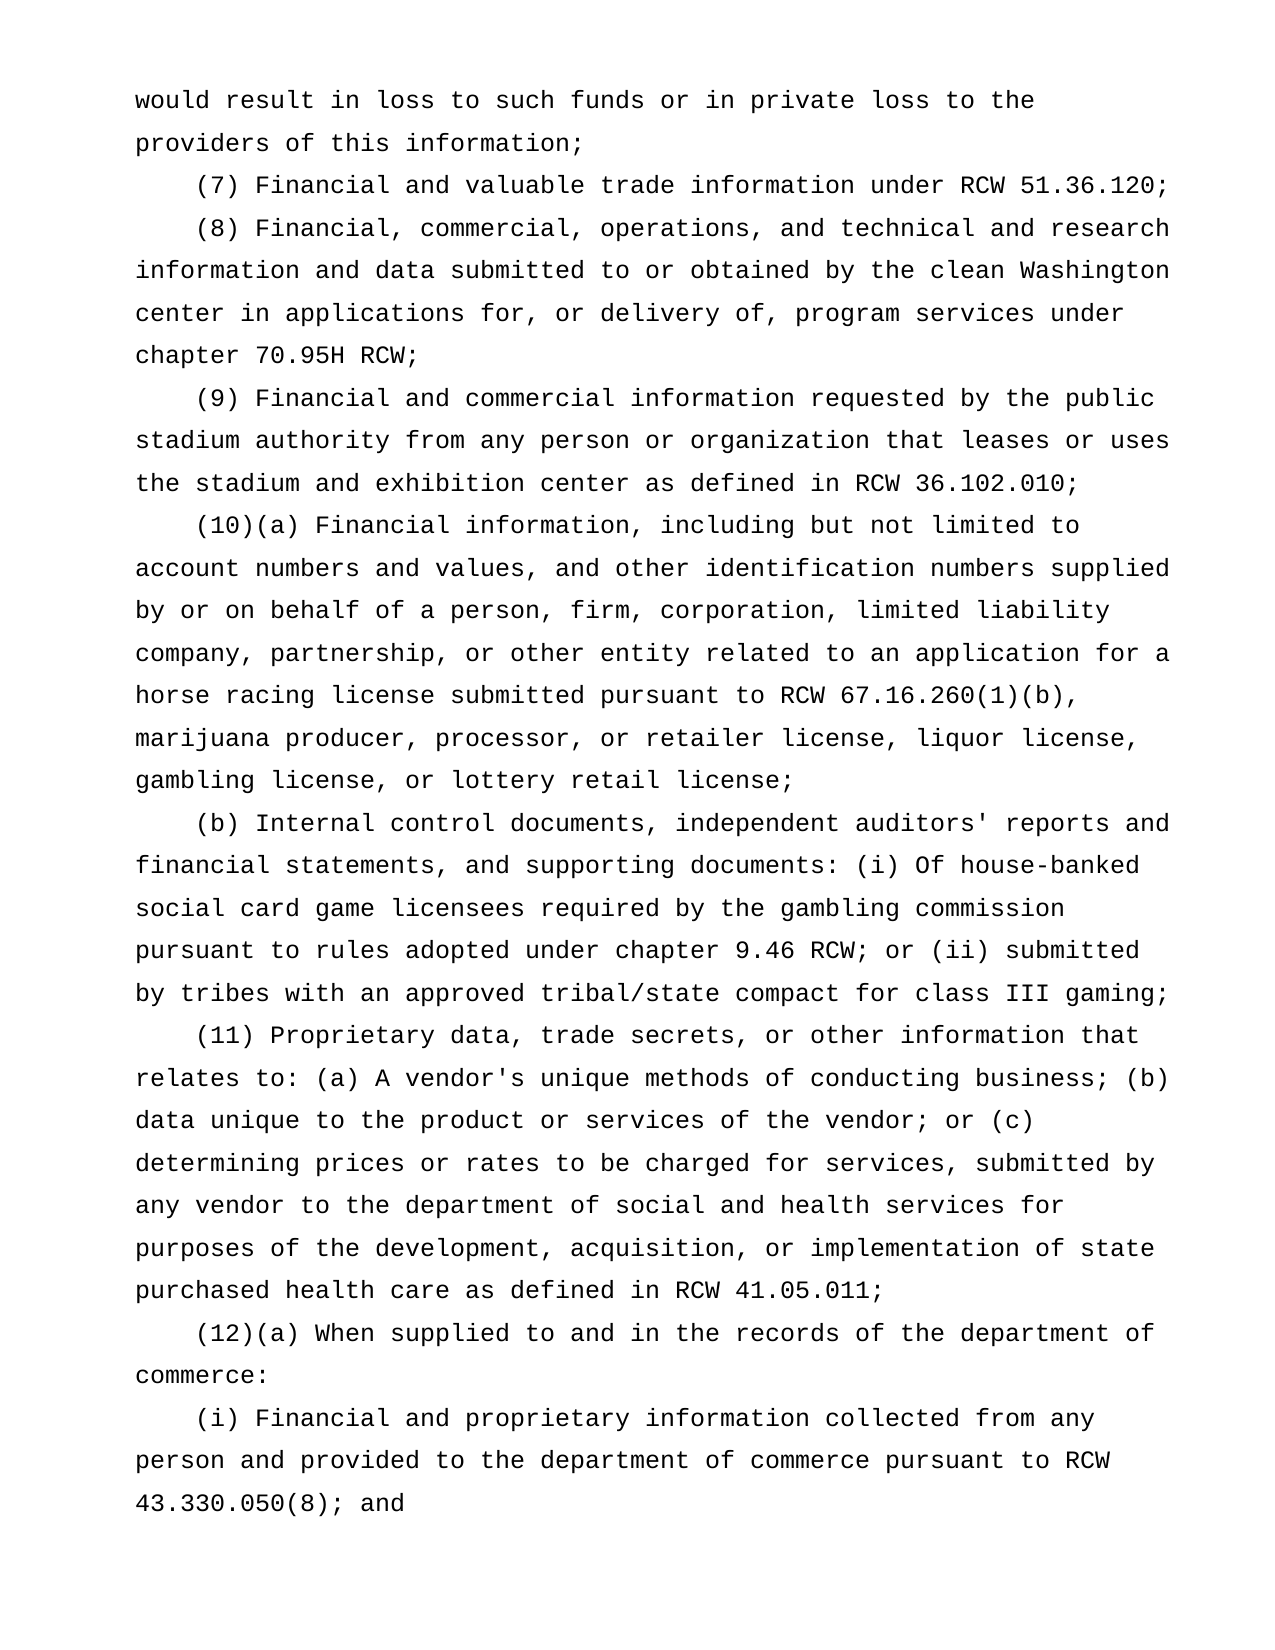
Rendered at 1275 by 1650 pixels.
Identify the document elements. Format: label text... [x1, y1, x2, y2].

text (11) Proprietary data, trade secrets, or other information that relates to: (a) A vendor's unique methods of conducting business; (b) data unique to the product or services of the vendor; or (c) determining prices or rates to be charged for services, submitted by any vendor to the department of social and health services for purposes of the development, acquisition, or implementation of state purchased health care as defined in RCW 41.05.011; [135, 1010, 1170, 1307]
text (i) Financial and proprietary information collected from any person and provided to the department of commerce pursuant to RCW 43.330.050(8); and [135, 1392, 1170, 1520]
text (10)(a) Financial information, including but not limited to account numbers and values, and other identification numbers supplied by or on behalf of a person, firm, corporation, limited liability company, partnership, or other entity related to an application for a horse racing license submitted pursuant to RCW 67.16.260(1)(b), marijuana producer, processor, or retailer license, liquor license, gambling license, or lottery retail license; [135, 500, 1170, 797]
text (9) Financial and commercial information requested by the public stadium authority from any person or organization that leases or uses the stadium and exhibition center as defined in RCW 36.102.010; [135, 372, 1170, 500]
text (8) Financial, commercial, operations, and technical and research information and data submitted to or obtained by the clean Washington center in applications for, or delivery of, program services under chapter 70.95H RCW; [135, 202, 1170, 372]
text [135, 75, 1170, 160]
text (b) Internal control documents, independent auditors' reports and financial statements, and supporting documents: (i) Of house-banked social card game licensees required by the gambling commission pursuant to rules adopted under chapter 9.46 RCW; or (ii) submitted by tribes with an approved tribal/state compact for class III gaming; [135, 797, 1170, 1010]
text (12)(a) When supplied to and in the records of the department of commerce: [135, 1307, 1170, 1392]
text (7) Financial and valuable trade information under RCW 51.36.120; [135, 160, 1170, 202]
